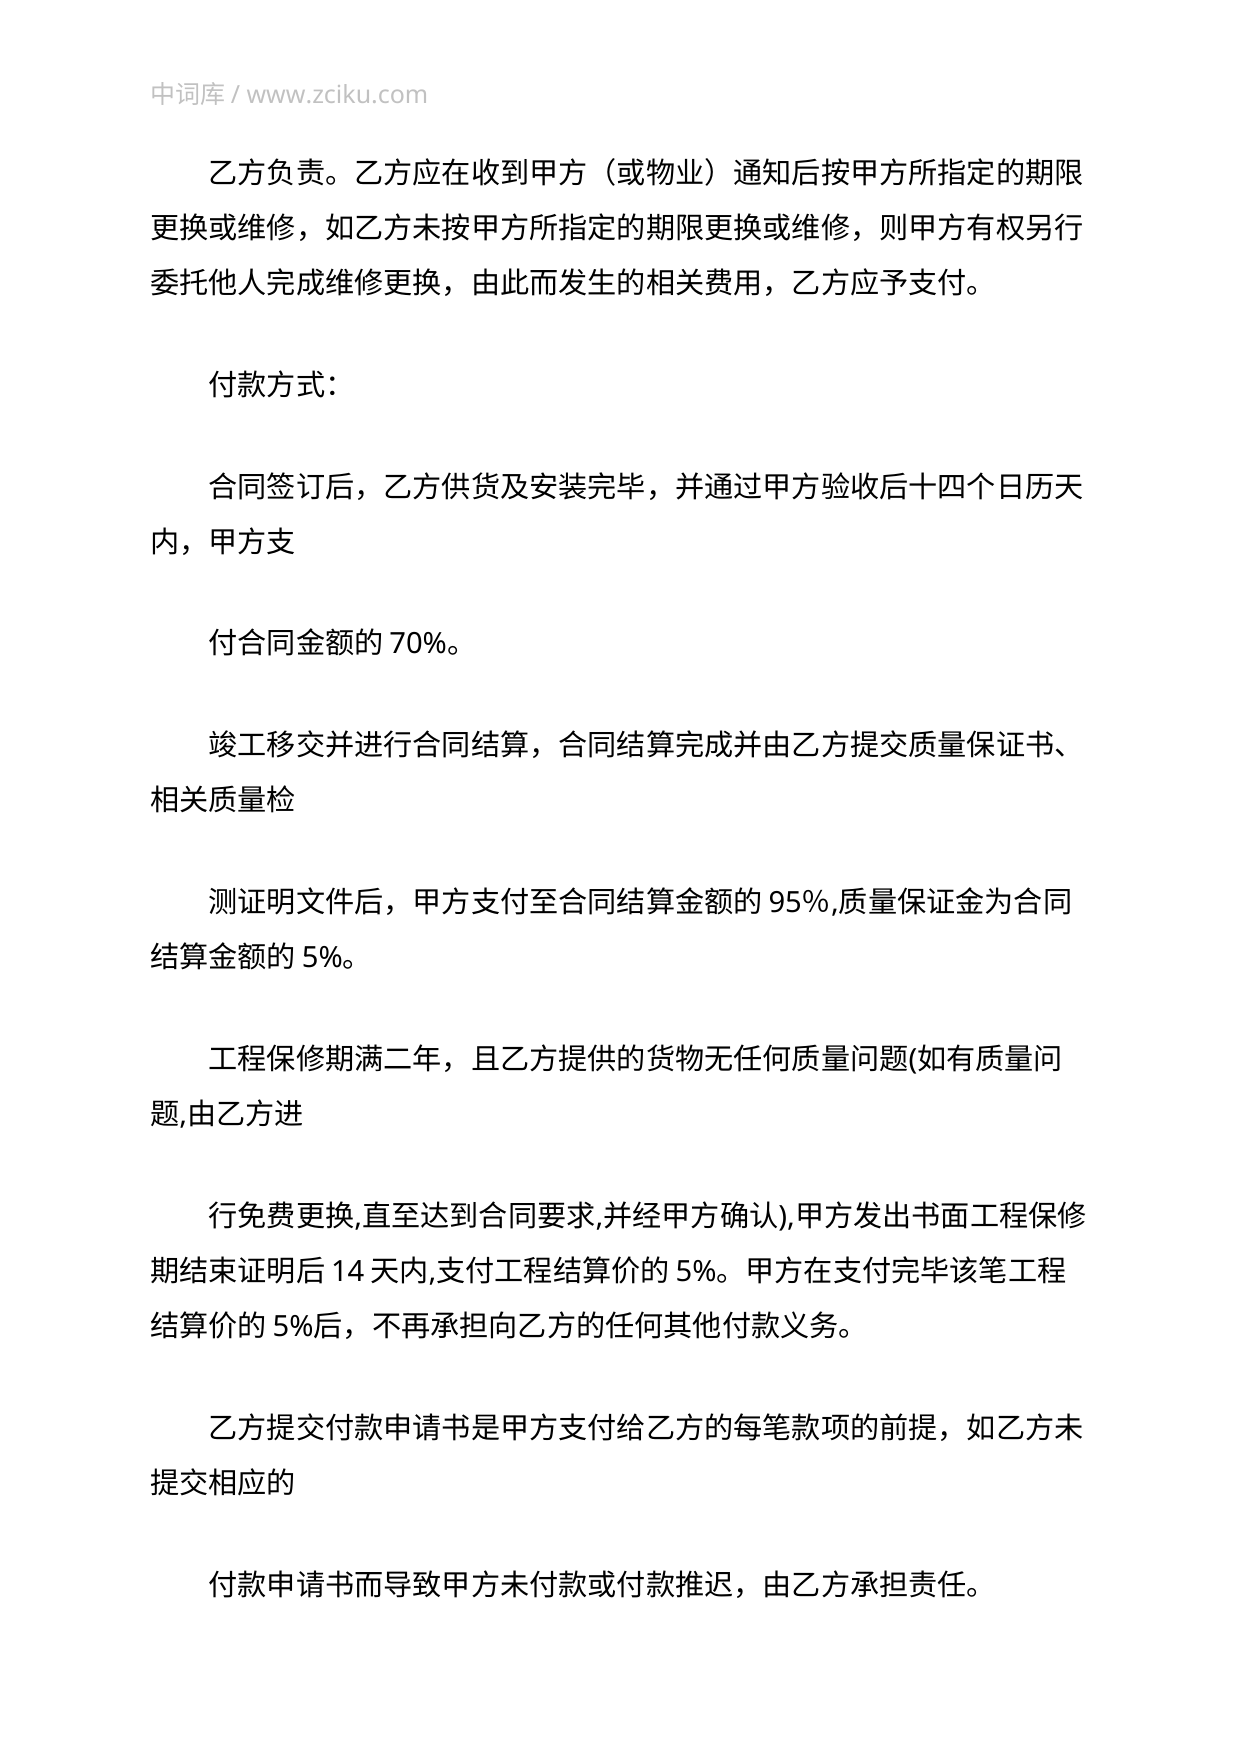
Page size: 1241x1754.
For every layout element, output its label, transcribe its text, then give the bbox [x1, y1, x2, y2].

text 工程保修期满二年，且乙方提供的货物无任何质量问题(如有质量问题,由乙方进 [150, 1036, 1090, 1133]
text 合同签订后，乙方供货及安装完毕，并通过甲方验收后十四个日历天内，甲方支 [150, 463, 1090, 561]
text 乙方提交付款申请书是甲方支付给乙方的每笔款项的前提，如乙方未提交相应的 [150, 1404, 1090, 1502]
text 测证明文件后，甲方支付至合同结算金额的95％,质量保证金为合同结算金额的5%。 [150, 879, 1090, 976]
text 付合同金额的70%。 [150, 620, 1090, 662]
text 竣工移交并进行合同结算，合同结算完成并由乙方提交质量保证书、相关质量检 [150, 722, 1090, 819]
text 行免费更换,直至达到合同要求,并经甲方确认),甲方发出书面工程保修期结束证明后14天内,支付工程结算价的5%。甲方在支付完毕该笔工程结算价的5%后，不再承担向乙方的任何其他付款义务。 [150, 1193, 1090, 1345]
text 付款方式： [150, 362, 1090, 404]
text 乙方负责。乙方应在收到甲方（或物业）通知后按甲方所指定的期限更换或维修，如乙方未按甲方所指定的期限更换或维修，则甲方有权另行委托他人完成维修更换，由此而发生的相关费用，乙方应予支付。 [150, 150, 1090, 302]
text 付款申请书而导致甲方未付款或付款推迟，由乙方承担责任。 [150, 1561, 1090, 1603]
